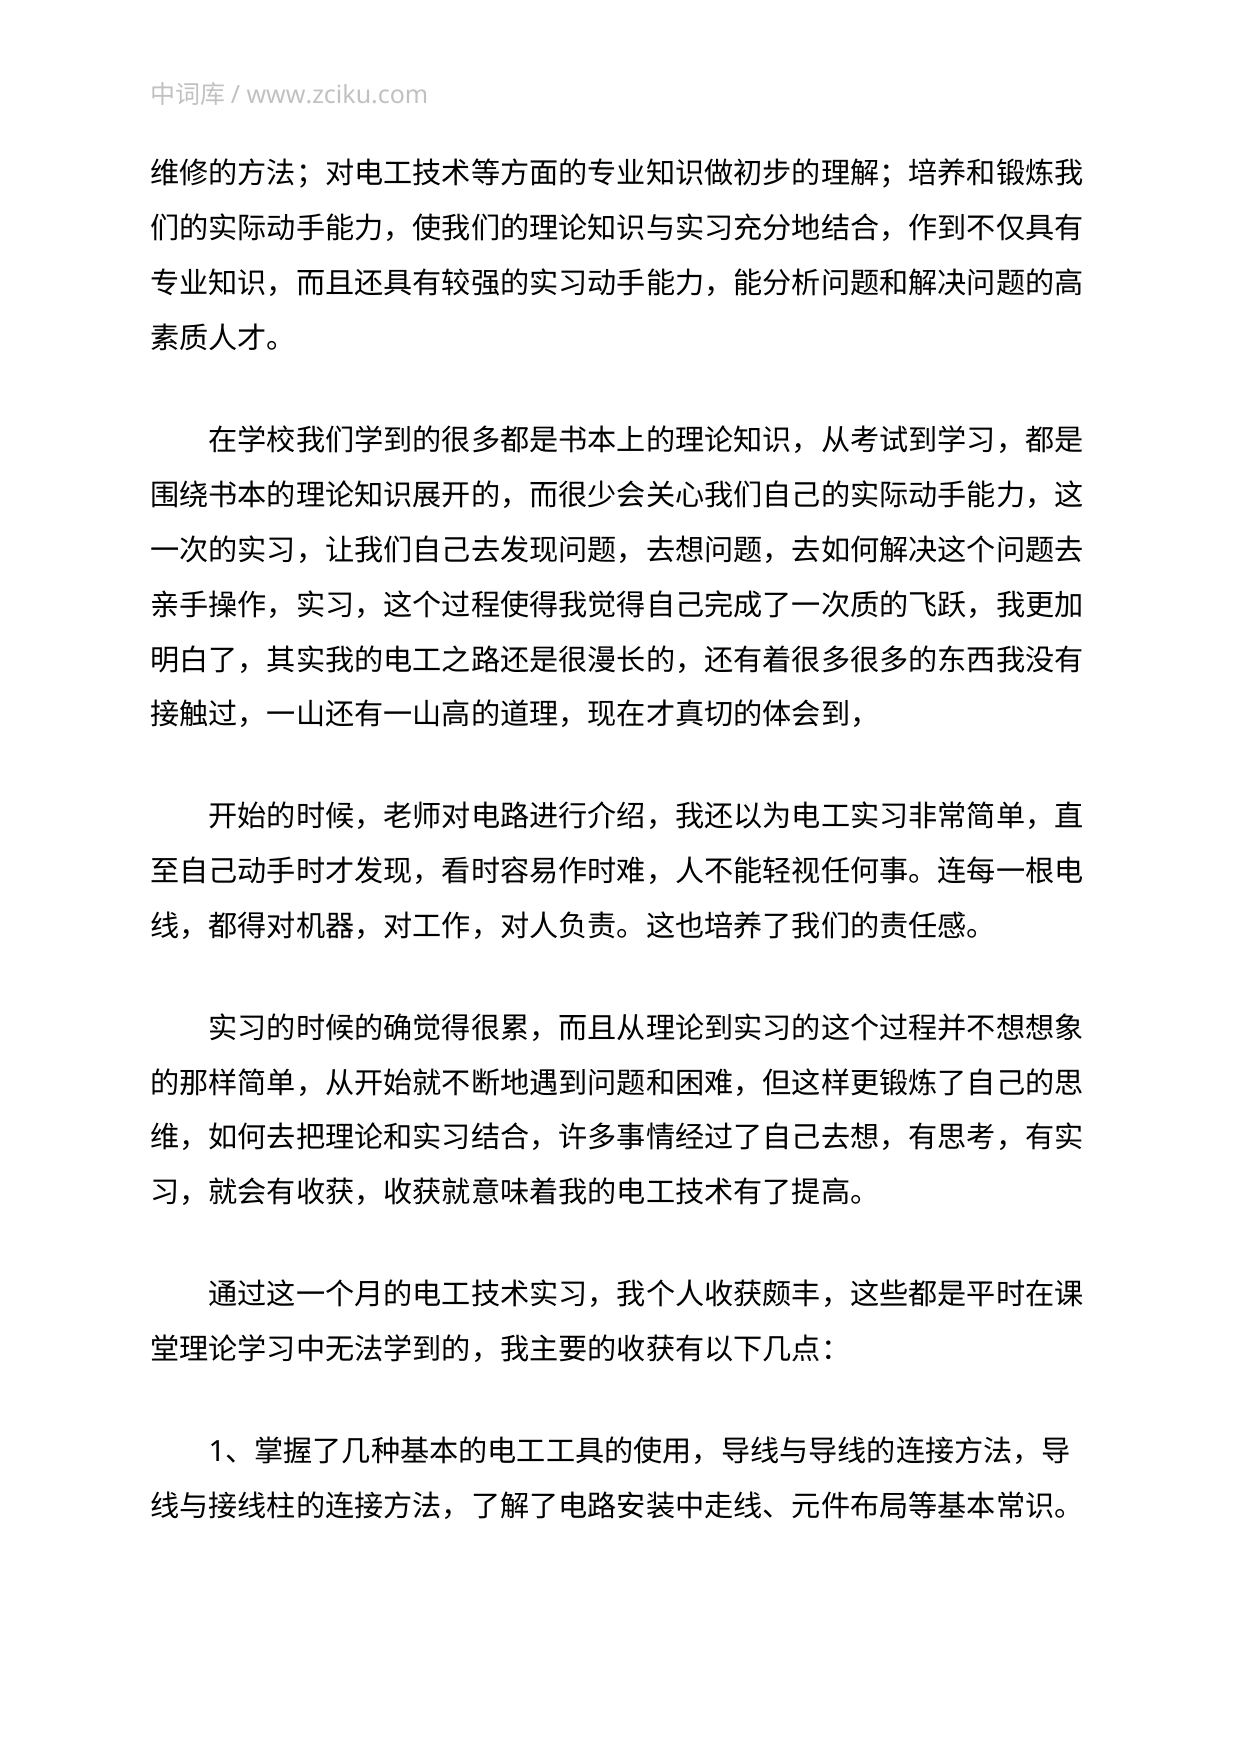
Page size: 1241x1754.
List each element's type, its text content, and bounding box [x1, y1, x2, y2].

text 在学校我们学到的很多都是书本上的理论知识，从考试到学习，都是围绕书本的理论知识展开的，而很少会关心我们自己的实际动手能力，这一次的实习，让我们自己去发现问题，去想问题，去如何解决这个问题去亲手操作，实习，这个过程使得我觉得自己完成了一次质的飞跃，我更加明白了，其实我的电工之路还是很漫长的，还有着很多很多的东西我没有接触过，一山还有一山高的道理，现在才真切的体会到， [150, 416, 1090, 733]
text 通过这一个月的电工技术实习，我个人收获颇丰，这些都是平时在课堂理论学习中无法学到的，我主要的收获有以下几点： [150, 1271, 1090, 1368]
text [150, 150, 1090, 357]
text 实习的时候的确觉得很累，而且从理论到实习的这个过程并不想想象的那样简单，从开始就不断地遇到问题和困难，但这样更锻炼了自己的思维，如何去把理论和实习结合，许多事情经过了自己去想，有思考，有实习，就会有收获，收获就意味着我的电工技术有了提高。 [150, 1004, 1090, 1211]
text 开始的时候，老师对电路进行介绍，我还以为电工实习非常简单，直至自己动手时才发现，看时容易作时难，人不能轻视任何事。连每一根电线，都得对机器，对工作，对人负责。这也培养了我们的责任感。 [150, 793, 1090, 945]
text 1、掌握了几种基本的电工工具的使用，导线与导线的连接方法，导线与接线柱的连接方法，了解了电路安装中走线、元件布局等基本常识。 [150, 1427, 1090, 1525]
